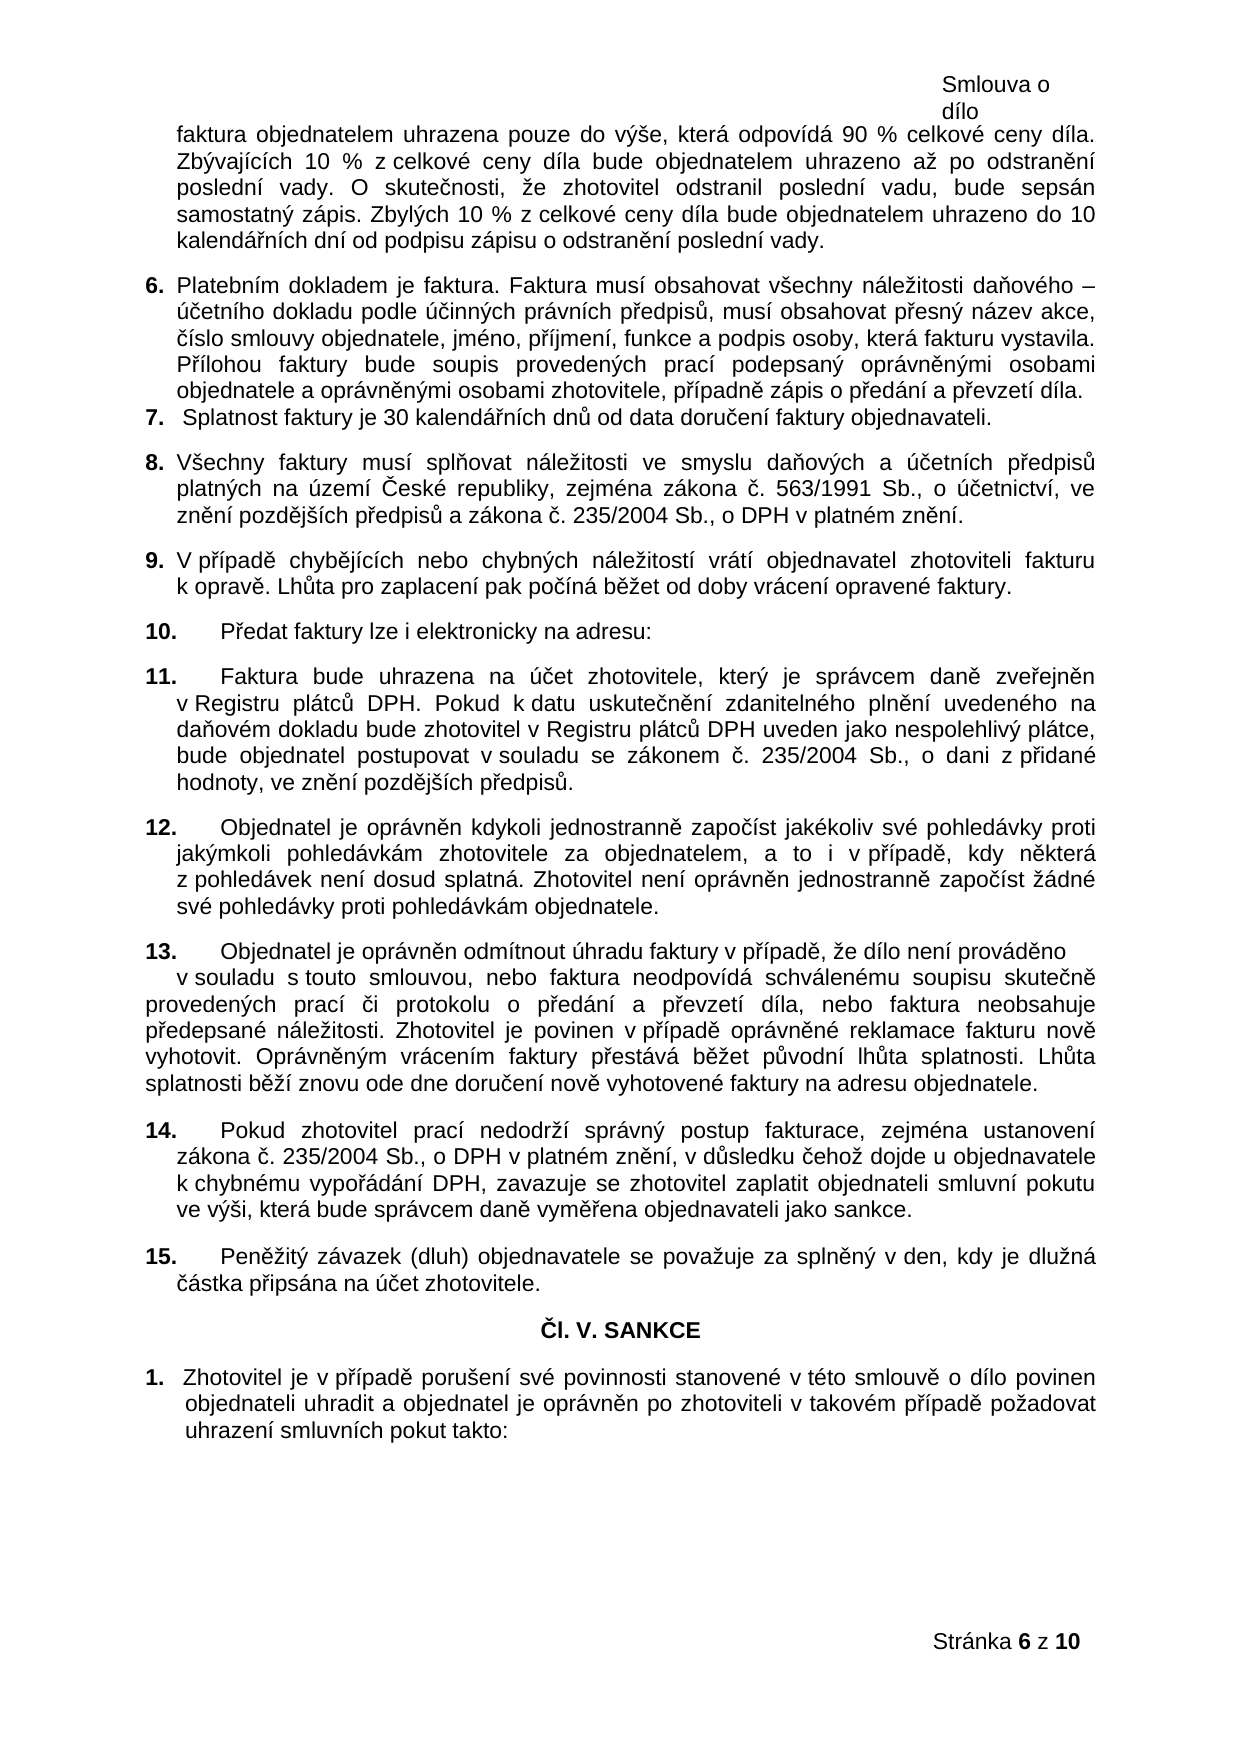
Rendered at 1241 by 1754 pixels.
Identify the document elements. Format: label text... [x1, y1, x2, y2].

list Faktura bude uhrazena na účet zhotovitele, který je správcem daně zveřejněn v Registru plátců DPH. Pokud k datu uskutečnění zdanitelného plnění uvedeného na daňovém dokladu bude zhotovitel v Registru plátců DPH uveden jako nespolehlivý plátce, bude objednatel postupovat v souladu se zákonem č. 235/2004 Sb., o dani z přidané hodnoty, ve znění pozdějších předpisů. [145, 663, 1096, 795]
list V případě chybějících nebo chybných náležitostí vrátí objednavatel zhotoviteli fakturu k opravě. Lhůta pro zaplacení pak počíná běžet od doby vrácení opravené faktury. [145, 547, 1096, 599]
list Předat faktury lze i elektronicky na adresu: [145, 618, 1096, 644]
list Objednatel je oprávněn kdykoli jednostranně započíst jakékoliv své pohledávky proti jakýmkoli pohledávkám zhotovitele za objednatelem, a to i v případě, kdy některá z pohledávek není dosud splatná. Zhotovitel není oprávněn jednostranně započíst žádné své pohledávky proti pohledávkám objednatele. [145, 814, 1096, 919]
list Zhotovitel je v případě porušení své povinnosti stanovené v této smlouvě o dílo povinen objednateli uhradit a objednatel je oprávněn po zhotoviteli v takovém případě požadovat uhrazení smluvních pokut takto: [145, 1364, 1096, 1443]
list Pokud zhotovitel prací nedodrží správný postup fakturace, zejména ustanovení zákona č. 235/2004 Sb., o DPH v platném znění, v důsledku čehož dojde u objednavatele k chybnému vypořádání DPH, zavazuje se zhotovitel zaplatit objednateli smluvní pokutu ve výši, která bude správcem daně vyměřena objednavateli jako sankce. [145, 1117, 1096, 1222]
text v souladu s touto smlouvou, nebo faktura neodpovídá schválenému soupisu skutečně provedených prací či protokolu o předání a převzetí díla, nebo faktura neobsahuje předepsané náležitosti. Zhotovitel je povinen v případě oprávněné reklamace fakturu nově vyhotovit. Oprávněným vrácením faktury přestává běžet původní lhůta splatnosti. Lhůta splatnosti běží znovu ode dne doručení nově vyhotovené faktury na adresu objednatele. [145, 964, 1096, 1096]
list Objednatel je oprávněn odmítnout úhradu faktury v případě, že dílo není prováděno [145, 938, 1096, 964]
text Čl. V. SANKCE [145, 1317, 1096, 1343]
list Platebním dokladem je faktura. Faktura musí obsahovat všechny náležitosti daňového – účetního dokladu podle účinných právních předpisů, musí obsahovat přesný název akce, číslo smlouvy objednatele, jméno, příjmení, funkce a podpis osoby, která fakturu vystavila. Přílohou faktury bude soupis provedených prací podepsaný oprávněnými osobami objednatele a oprávněnými osobami zhotovitele, případně zápis o předání a převzetí díla. [145, 272, 1096, 404]
list Peněžitý závazek (dluh) objednavatele se považuje za splněný v den, kdy je dlužná částka připsána na účet zhotovitele. [145, 1243, 1096, 1296]
list Všechny faktury musí splňovat náležitosti ve smyslu daňových a účetních předpisů platných na území České republiky, zejména zákona č. 563/1991 Sb., o účetnictví, ve znění pozdějších předpisů a zákona č. 235/2004 Sb., o DPH v platném znění. [145, 449, 1096, 528]
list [145, 121, 1096, 253]
list Splatnost faktury je 30 kalendářních dnů od data doručení faktury objednavateli. [145, 404, 1096, 430]
